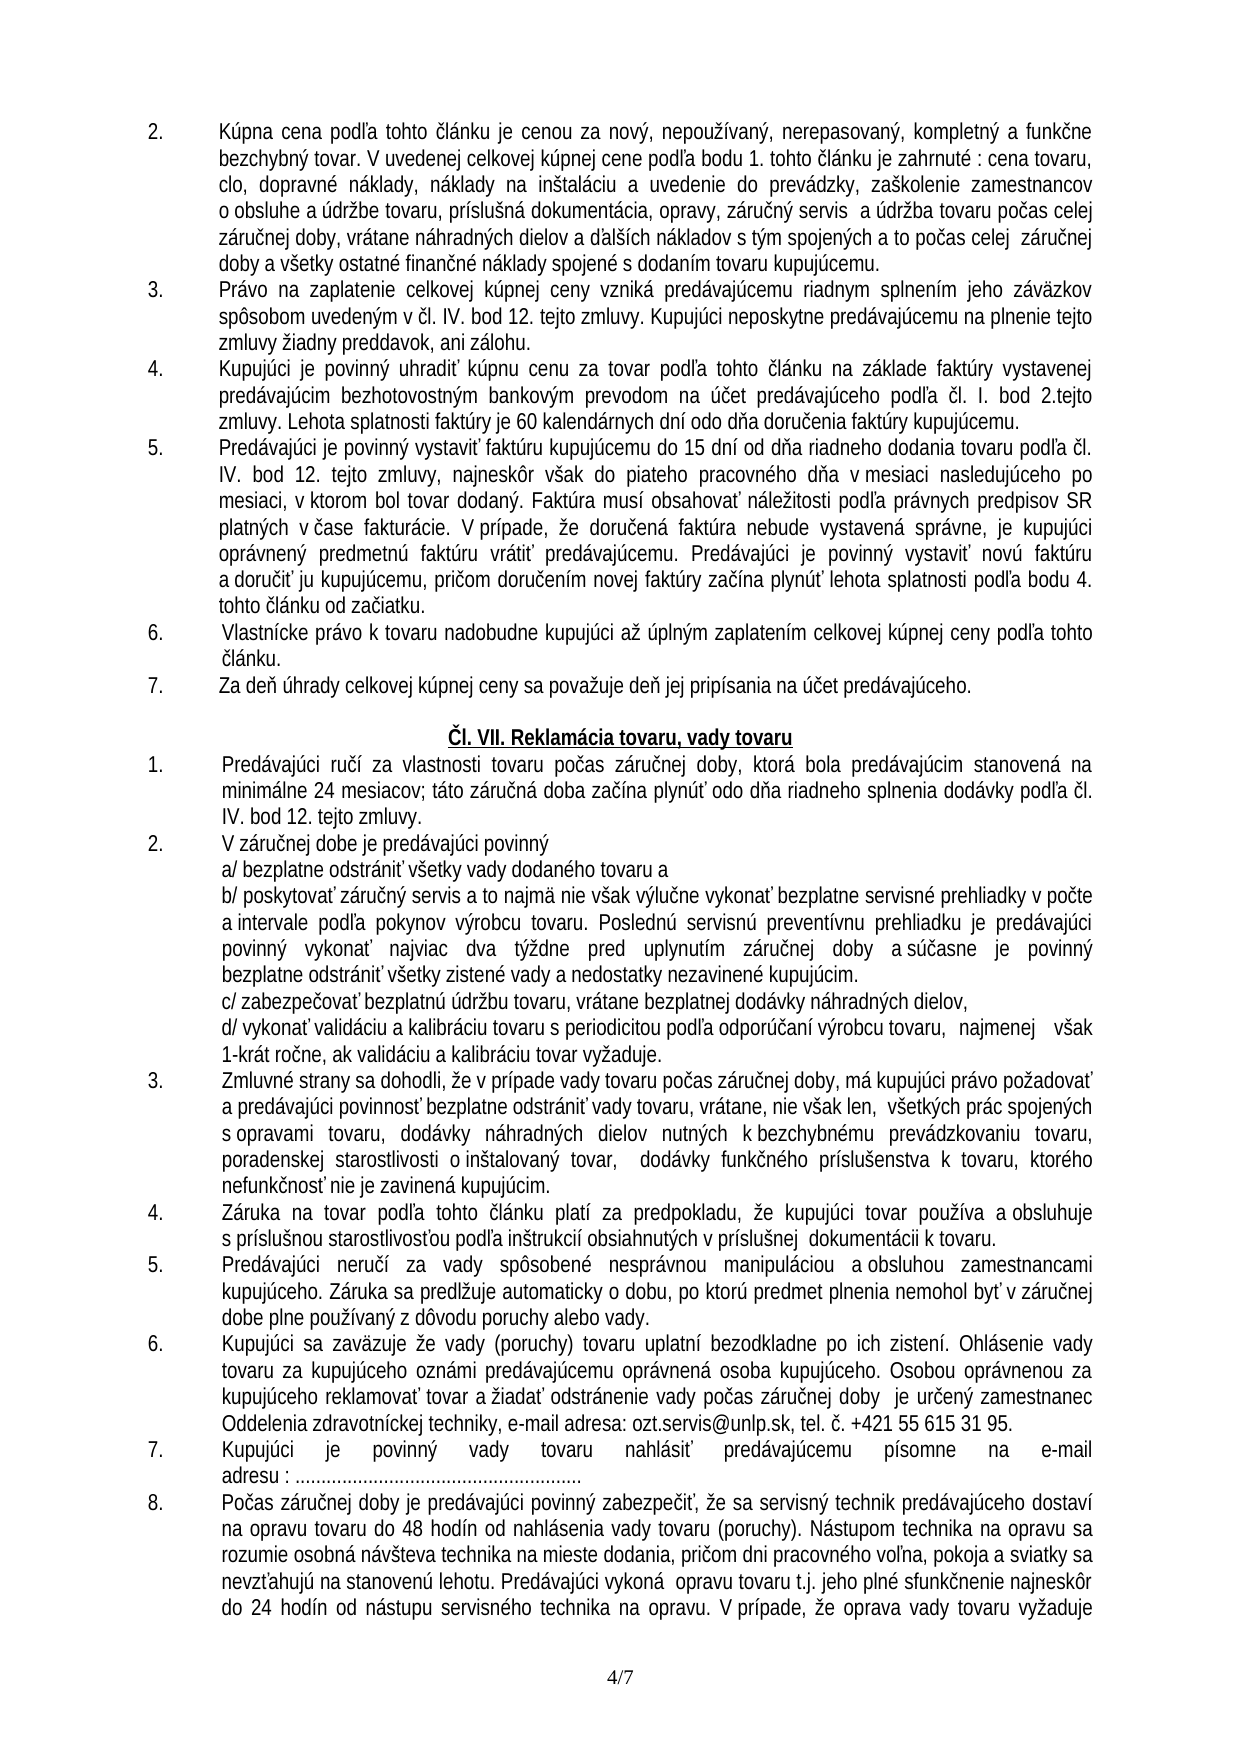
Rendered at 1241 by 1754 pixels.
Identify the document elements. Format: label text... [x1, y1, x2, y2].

list V záručnej dobe je predávajúci povinný [148, 830, 1092, 856]
list Záruka na tovar podľa tohto článku platí za predpokladu, že kupujúci tovar používa a obsluhuje s príslušnou starostlivosťou podľa inštrukcií obsiahnutých v príslušnej dokumentácii k tovaru. [148, 1199, 1092, 1251]
list Kupujúci je povinný vady tovaru nahlásiť predávajúcemu písomne na e-mail adresu : ....................................................... [148, 1436, 1092, 1488]
text b/ poskytovať záručný servis a to najmä nie však výlučne vykonať bezplatne servisné prehliadky v počte a intervale podľa pokynov výrobcu tovaru. Poslednú servisnú preventívnu prehliadku je predávajúci povinný vykonať najviac dva týždne pred uplynutím záručnej doby a súčasne je povinný bezplatne odstrániť všetky zistené vady a nedostatky nezavinené kupujúcim. [221, 882, 1092, 988]
list 5. Predávajúci je povinný vystaviť faktúru kupujúcemu do 15 dní od dňa riadneho dodania tovaru podľa čl. IV. bod 12. tejto zmluvy, najneskôr však do piateho pracovného dňa v mesiaci nasledujúceho po mesiaci, v ktorom bol tovar dodaný. Faktúra musí obsahovať náležitosti podľa právnych predpisov SR platných v čase fakturácie. V prípade, že doručená faktúra nebude vystavená správne, je kupujúci oprávnený predmetnú faktúru vrátiť predávajúcemu. Predávajúci je povinný vystaviť novú faktúru a doručiť ju kupujúcemu, pričom doručením novej faktúry začína plynúť lehota splatnosti podľa bodu 4. tohto článku od začiatku. [148, 434, 1092, 619]
list Právo na zaplatenie celkovej kúpnej ceny vzniká predávajúcemu riadnym splnením jeho záväzkov spôsobom uvedeným v čl. IV. bod 12. tejto zmluvy. Kupujúci neposkytne predávajúcemu na plnenie tejto zmluvy žiadny preddavok, ani zálohu. [148, 276, 1092, 355]
list Predávajúci neručí za vady spôsobené nesprávnou manipuláciou a obsluhou zamestnancami kupujúceho. Záruka sa predlžuje automaticky o dobu, po ktorú predmet plnenia nemohol byť v záručnej dobe plne používaný z dôvodu poruchy alebo vady. [148, 1251, 1092, 1330]
list Kupujúci sa zaväzuje že vady (poruchy) tovaru uplatní bezodkladne po ich zistení. Ohlásenie vady tovaru za kupujúceho oznámi predávajúcemu oprávnená osoba kupujúceho. Osobou oprávnenou za kupujúceho reklamovať tovar a žiadať odstránenie vady počas záručnej doby je určený zamestnanec Oddelenia zdravotníckej techniky, e-mail adresa: ozt.servis@unlp.sk, tel. č. +421 55 615 31 95. [148, 1330, 1092, 1436]
text c/ zabezpečovať bezplatnú údržbu tovaru, vrátane bezplatnej dodávky náhradných dielov, [148, 988, 1092, 1014]
list Kúpna cena podľa tohto článku je cenou za nový, nepoužívaný, nerepasovaný, kompletný a funkčne bezchybný tovar. V uvedenej celkovej kúpnej cene podľa bodu 1. tohto článku je zahrnuté : cena tovaru, clo, dopravné náklady, náklady na inštaláciu a uvedenie do prevádzky, zaškolenie zamestnancov o obsluhe a údržbe tovaru, príslušná dokumentácia, opravy, záručný servis a údržba tovaru počas celej záručnej doby, vrátane náhradných dielov a ďalších nákladov s tým spojených a to počas celej záručnej doby a všetky ostatné finančné náklady spojené s dodaním tovaru kupujúcemu. [148, 118, 1092, 276]
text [148, 1488, 1092, 1620]
list 6. Vlastnícke právo k tovaru nadobudne kupujúci až úplným zaplatením celkovej kúpnej ceny podľa tohto článku. [148, 619, 1092, 672]
text d/ vykonať validáciu a kalibráciu tovaru s periodicitou podľa odporúčaní výrobcu tovaru, najmenej však 1-krát ročne, ak validáciu a kalibráciu tovar vyžaduje. [221, 1014, 1092, 1067]
text a/ bezplatne odstrániť všetky vady dodaného tovaru a [221, 856, 1092, 882]
subtitle Čl. VII. Reklamácia tovaru, vady tovaru [148, 724, 1092, 751]
list Za deň úhrady celkovej kúpnej ceny sa považuje deň jej pripísania na účet predávajúceho. [148, 672, 1092, 698]
list Kupujúci je povinný uhradiť kúpnu cenu za tovar podľa tohto článku na základe faktúry vystavenej predávajúcim bezhotovostným bankovým prevodom na účet predávajúceho podľa čl. I. bod 2.tejto zmluvy. Lehota splatnosti faktúry je 60 kalendárnych dní odo dňa doručenia faktúry kupujúcemu. [148, 355, 1092, 434]
list Predávajúci ručí za vlastnosti tovaru počas záručnej doby, ktorá bola predávajúcim stanovená na minimálne 24 mesiacov; táto záručná doba začína plynúť odo dňa riadneho splnenia dodávky podľa čl. IV. bod 12. tejto zmluvy. [148, 751, 1092, 830]
list Zmluvné strany sa dohodli, že v prípade vady tovaru počas záručnej doby, má kupujúci právo požadovať a predávajúci povinnosť bezplatne odstrániť vady tovaru, vrátane, nie však len, všetkých prác spojených s opravami tovaru, dodávky náhradných dielov nutných k bezchybnému prevádzkovaniu tovaru, poradenskej starostlivosti o inštalovaný tovar, dodávky funkčného príslušenstva k tovaru, ktorého nefunkčnosť nie je zavinená kupujúcim. [148, 1067, 1092, 1199]
